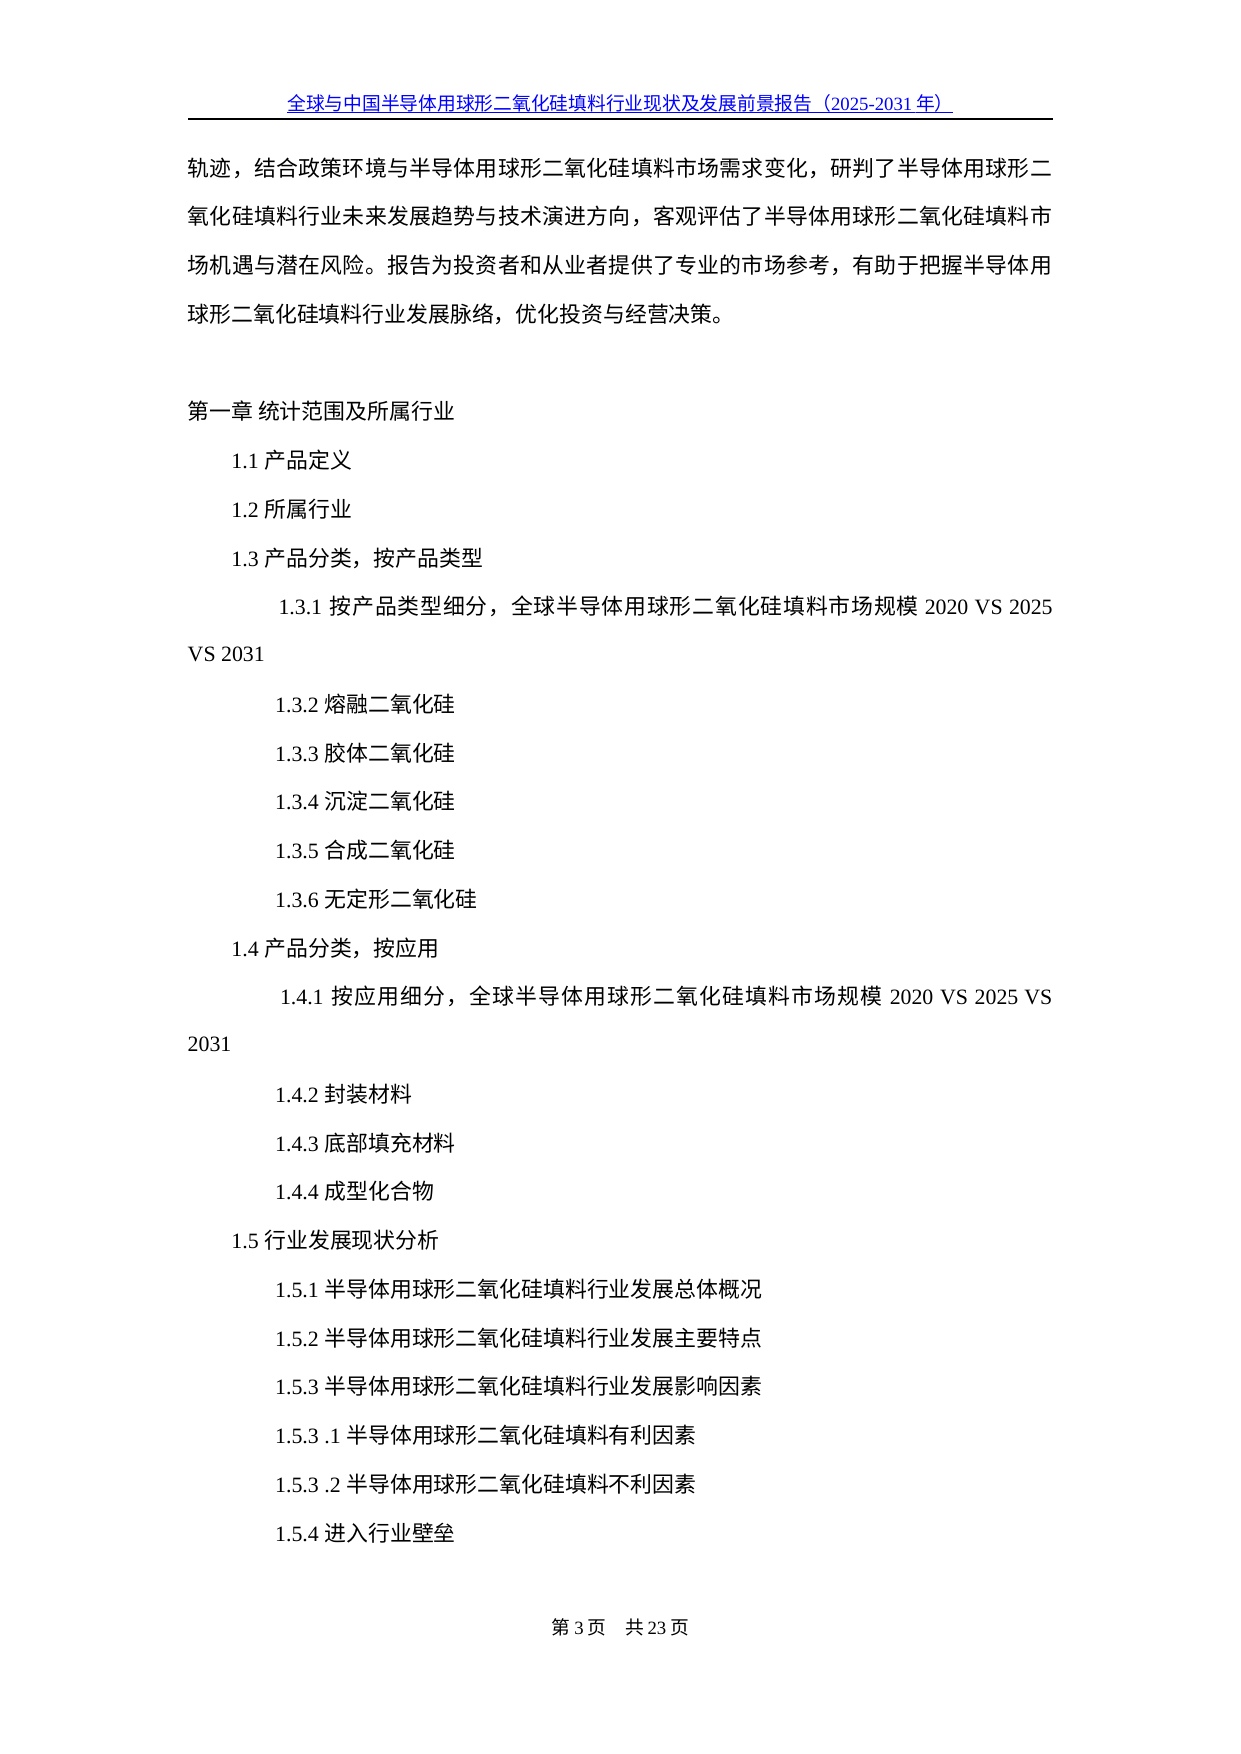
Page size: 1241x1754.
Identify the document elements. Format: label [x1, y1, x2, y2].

text [187, 150, 1053, 1548]
